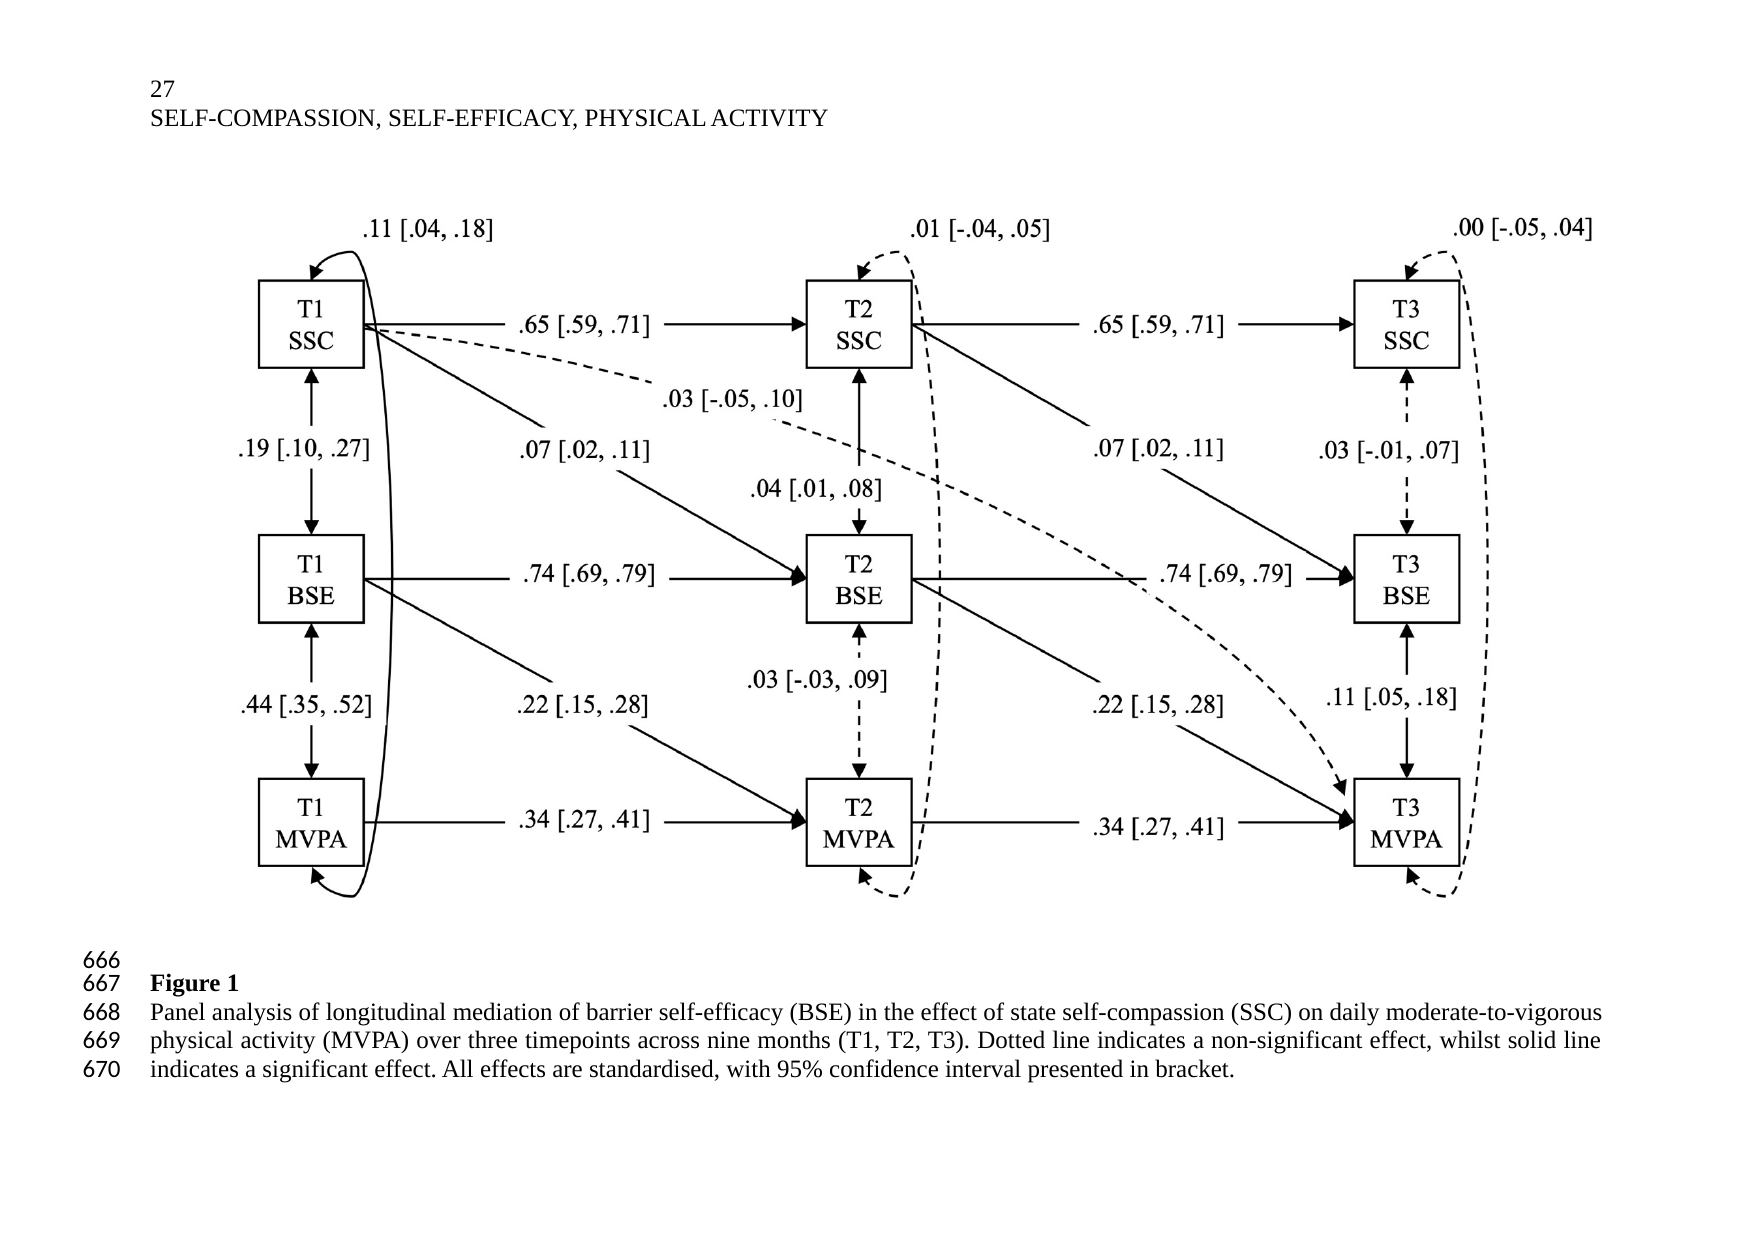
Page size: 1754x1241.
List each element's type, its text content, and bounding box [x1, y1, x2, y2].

picture [150, 150, 1604, 968]
text Figure 1 [150, 968, 1604, 997]
text Panel analysis of longitudinal mediation of barrier self-efficacy (BSE) in the effect of state self-compassion (SSC) on daily moderate-to-vigorous physical activity (MVPA) over three timepoints across nine months (T1, T2, T3). Dotted line indicates a non-significant effect, whilst solid line indicates a significant effect. All effects are standardised, with 95% confidence interval presented in bracket. [150, 997, 1604, 1083]
